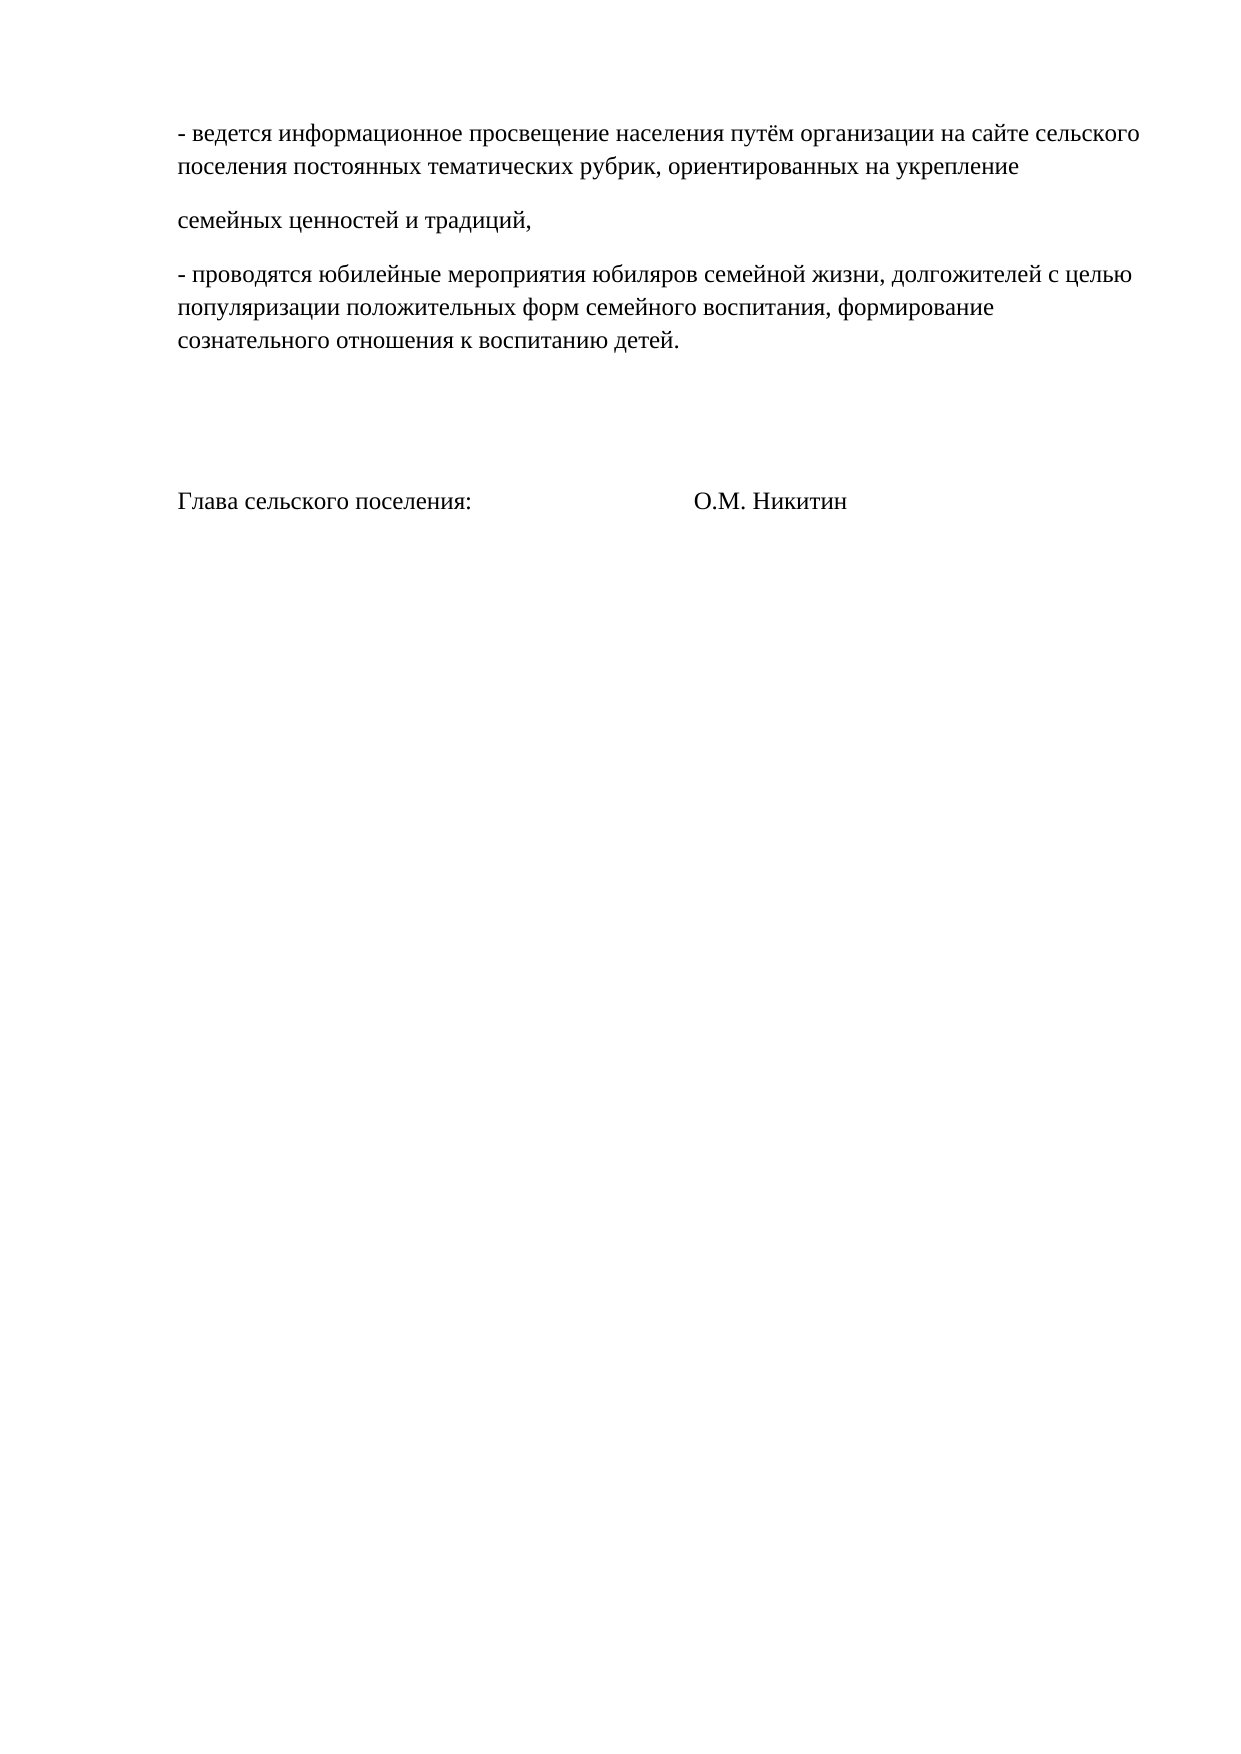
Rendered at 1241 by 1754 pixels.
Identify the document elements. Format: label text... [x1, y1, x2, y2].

text Глава сельского поселения: О.М. Никитин [177, 486, 1152, 515]
text - ведется информационное просвещение населения путём организации на сайте сельского поселения постоянных тематических рубрик, ориентированных на укрепление [177, 118, 1152, 180]
text - проводятся юбилейные мероприятия юбиляров семейной жизни, долгожителей с целью популяризации положительных форм семейного воспитания, формирование сознательного отношения к воспитанию детей. [177, 259, 1152, 354]
text семейных ценностей и традиций, [177, 205, 1152, 234]
